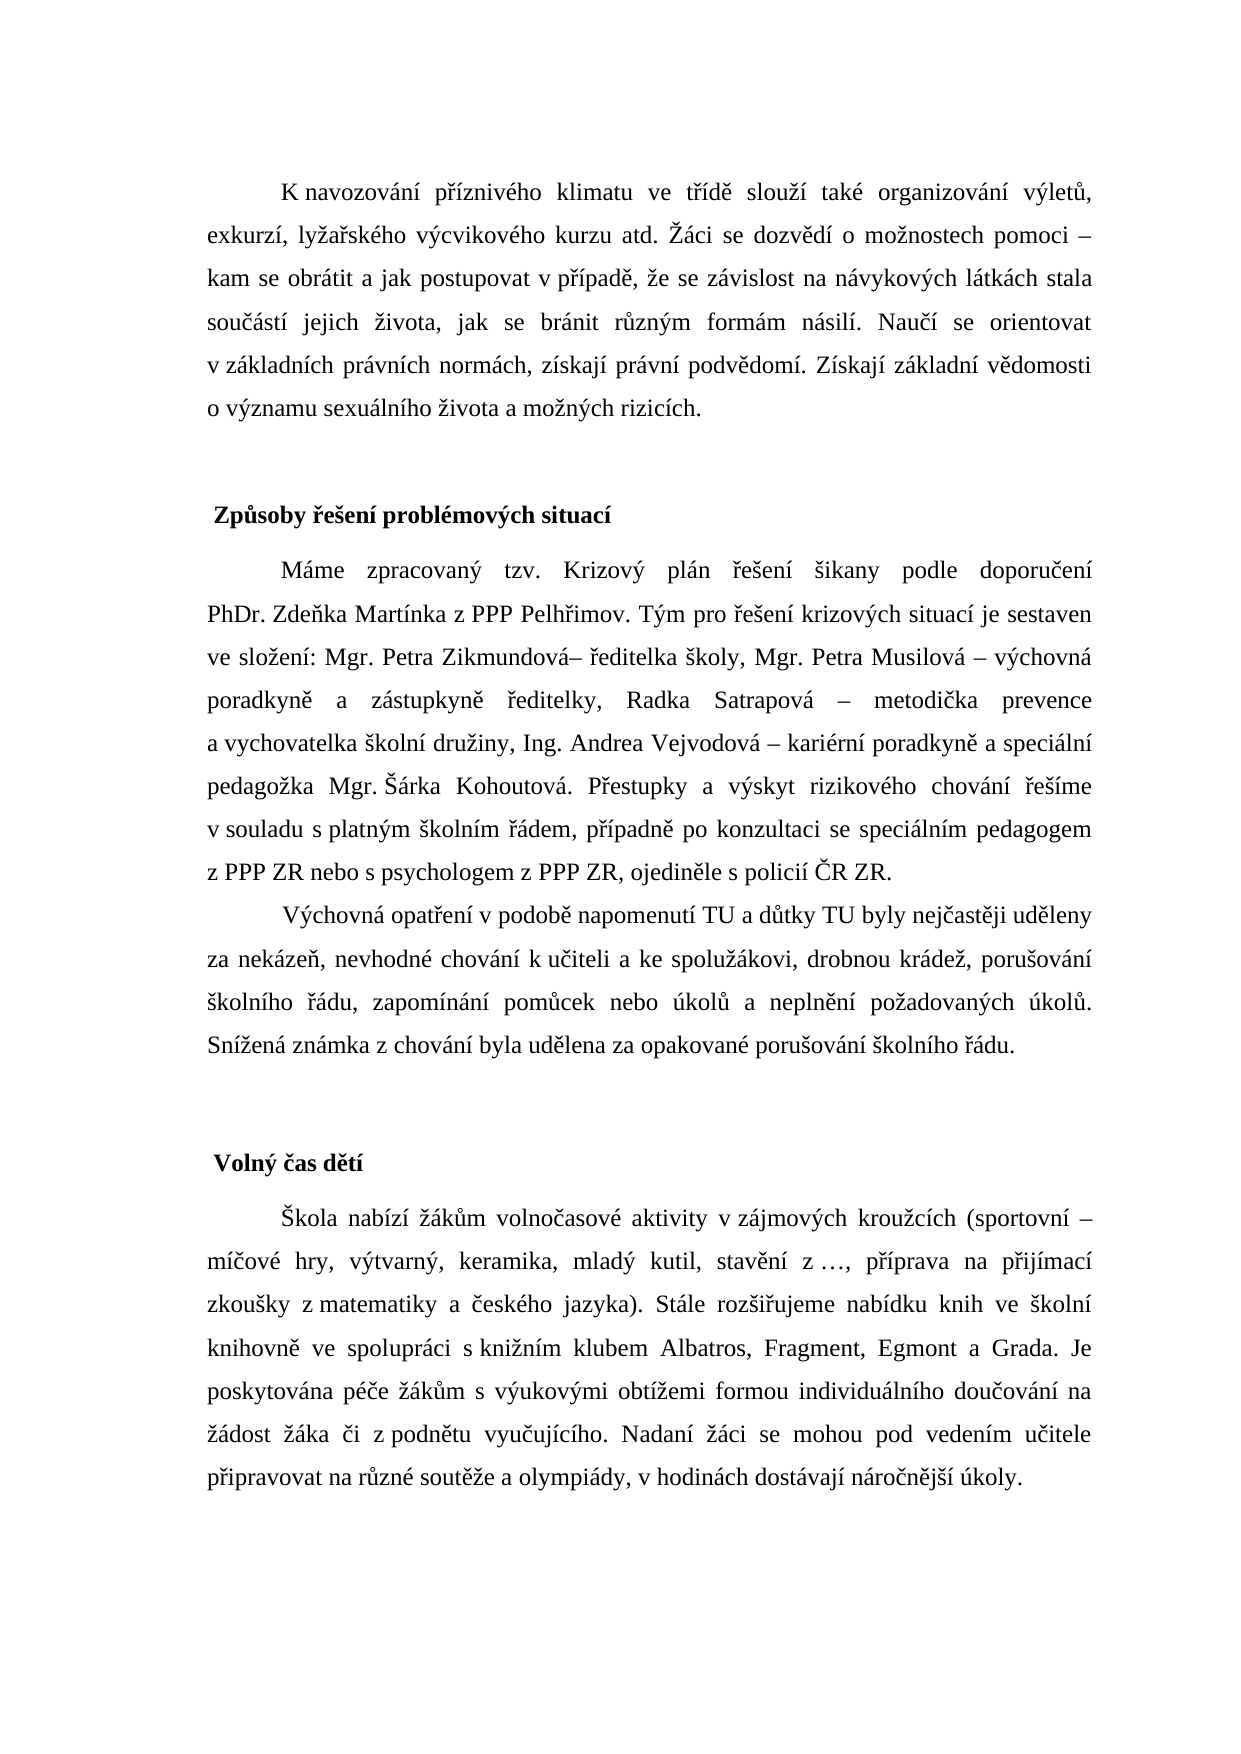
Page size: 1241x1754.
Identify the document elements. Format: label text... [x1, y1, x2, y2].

text Škola nabízí žákům volnočasové aktivity v zájmových kroužcích (sportovní – míčové hry, výtvarný, keramika, mladý kutil, stavění z …, příprava na přijímací zkoušky z matematiky a českého jazyka). Stále rozšiřujeme nabídku knih ve školní knihovně ve spolupráci s knižním klubem Albatros, Fragment, Egmont a Grada. Je poskytována péče žákům s výukovými obtížemi formou individuálního doučování na žádost žáka či z podnětu vyučujícího. Nadaní žáci se mohou pod vedením učitele připravovat na různé soutěže a olympiády, v hodinách dostávají náročnější úkoly. [207, 1203, 1092, 1491]
text Výchovná opatření v podobě napomenutí TU a důtky TU byly nejčastěji uděleny za nekázeň, nevhodné chování k učiteli a ke spolužákovi, drobnou krádež, porušování školního řádu, zapomínání pomůcek nebo úkolů a neplnění požadovaných úkolů. Snížená známka z chování byla udělena za opakované porušování školního řádu. [207, 901, 1092, 1059]
subtitle Volný čas dětí [207, 1148, 1092, 1176]
text K navozování příznivého klimatu ve třídě slouží také organizování výletů, exkurzí, lyžařského výcvikového kurzu atd. Žáci se dozvědí o možnostech pomoci – kam se obrátit a jak postupovat v případě, že se závislost na návykových látkách stala součástí jejich života, jak se bránit různým formám násilí. Naučí se orientovat v základních právních normách, získají právní podvědomí. Získají základní vědomosti o významu sexuálního života a možných rizicích. [207, 177, 1092, 422]
text Máme zpracovaný tzv. Krizový plán řešení šikany podle doporučení PhDr. Zdeňka Martínka z PPP Pelhřimov. Tým pro řešení krizových situací je sestaven ve složení: Mgr. Petra Zikmundová– ředitelka školy, Mgr. Petra Musilová – výchovná poradkyně a zástupkyně ředitelky, Radka Satrapová – metodička prevence a vychovatelka školní družiny, Ing. Andrea Vejvodová – kariérní poradkyně a speciální pedagožka Mgr. Šárka Kohoutová. Přestupky a výskyt rizikového chování řešíme v souladu s platným školním řádem, případně po konzultaci se speciálním pedagogem z PPP ZR nebo s psychologem z PPP ZR, ojediněle s policií ČR ZR. [207, 556, 1092, 886]
subtitle Způsoby řešení problémových situací [207, 500, 1092, 529]
